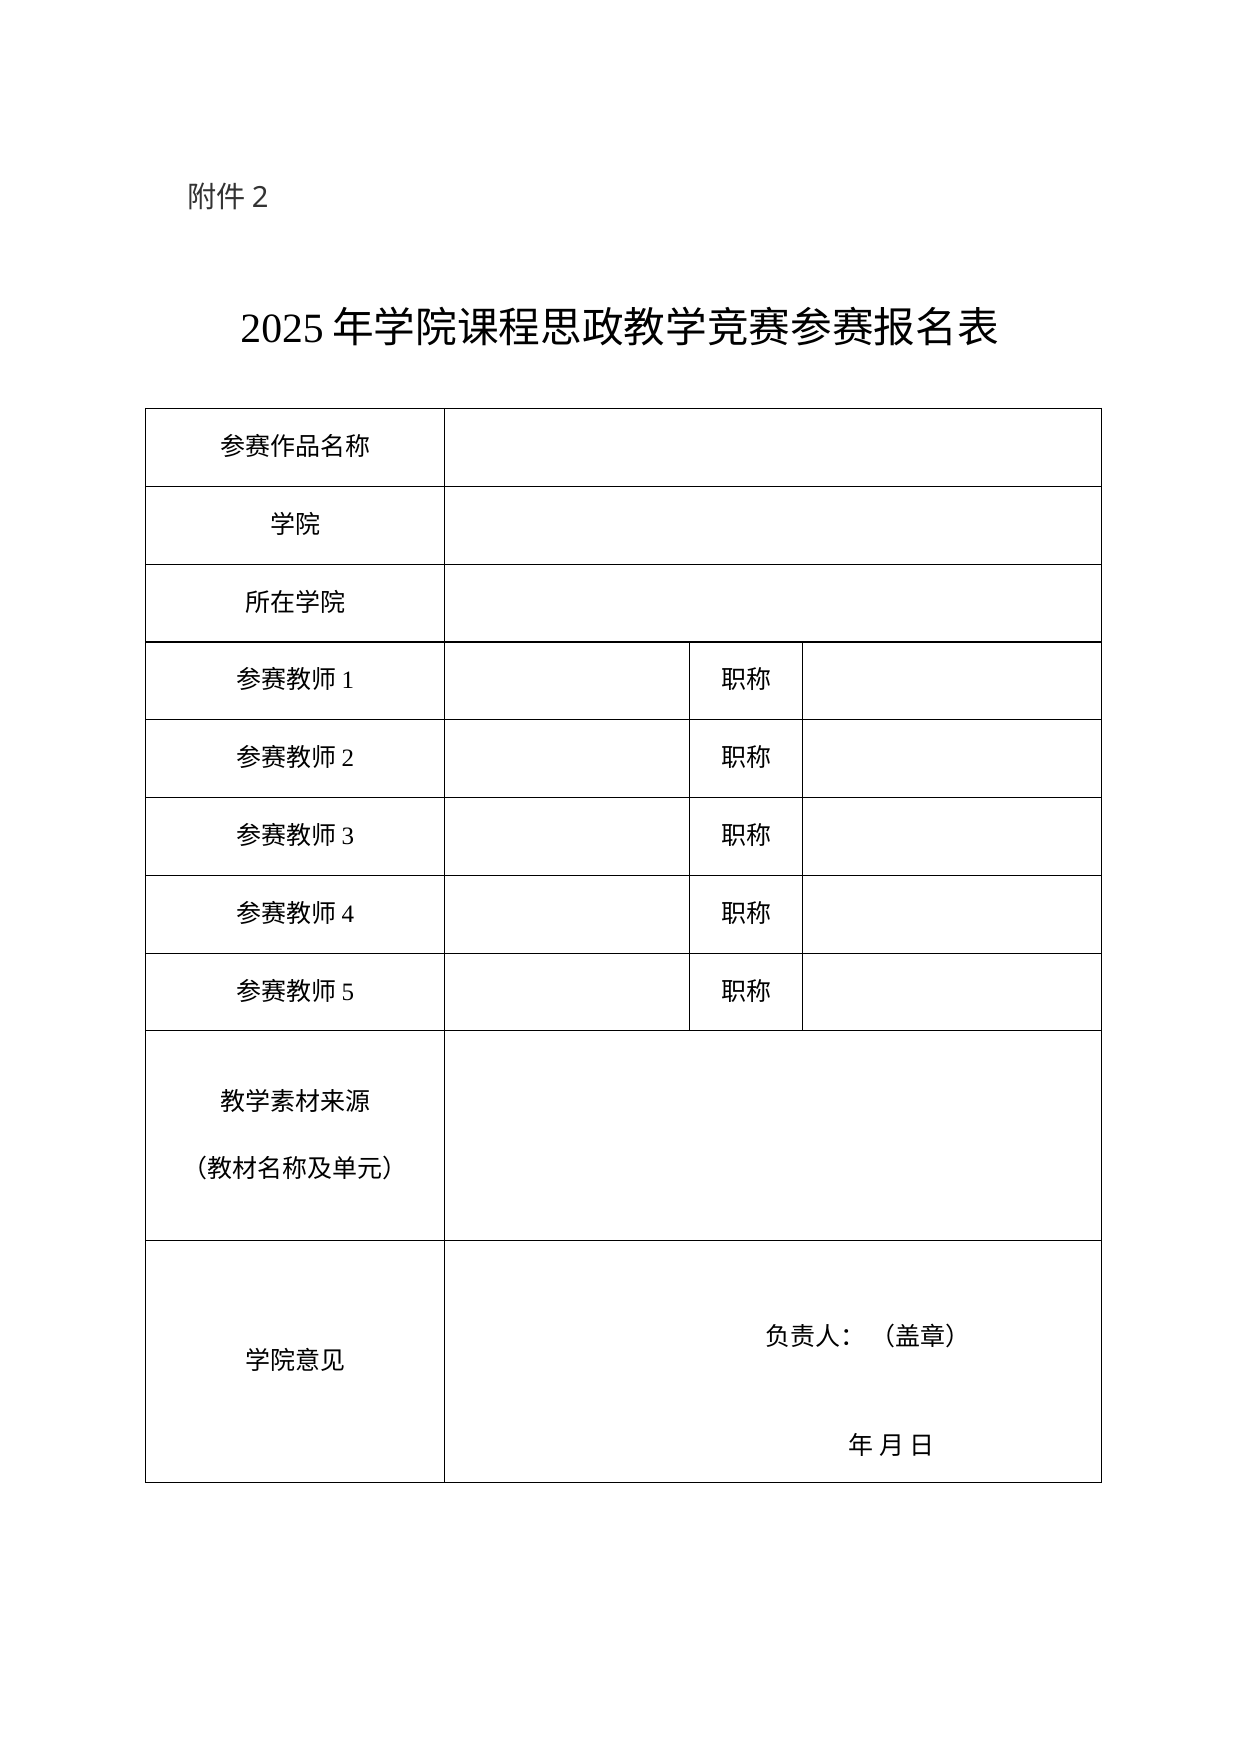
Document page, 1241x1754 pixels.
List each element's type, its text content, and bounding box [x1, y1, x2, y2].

table_header 参赛作品名称 [146, 409, 444, 486]
table_cell [445, 954, 689, 1030]
table_cell [445, 876, 689, 953]
table_cell [803, 798, 1101, 875]
table_cell 职称 [690, 876, 802, 953]
table_cell 参赛教师1 [146, 643, 444, 719]
table_cell 学院意见 [146, 1241, 444, 1482]
table_cell 职称 [690, 643, 802, 719]
table_cell 负责人： （盖章） 年 月 日 [445, 1241, 1101, 1482]
table_cell 参赛教师2 [146, 720, 444, 797]
table_cell 参赛教师3 [146, 798, 444, 875]
table_cell 职称 [690, 720, 802, 797]
table_cell [445, 720, 689, 797]
table_cell 学院 [146, 487, 444, 563]
table_cell [445, 1031, 1101, 1240]
table_cell 教学素材来源 （教材名称及单元） [146, 1031, 444, 1240]
table_cell [803, 876, 1101, 953]
table_cell [445, 487, 1101, 563]
table_cell [445, 643, 689, 719]
table_cell 职称 [690, 954, 802, 1030]
text 附件2 [187, 162, 1053, 227]
table_cell 职称 [690, 798, 802, 875]
table_cell 所在学院 [146, 565, 444, 641]
table_header [445, 409, 1101, 486]
table_cell [803, 954, 1101, 1030]
table_cell 参赛教师5 [146, 954, 444, 1030]
table_cell 参赛教师4 [146, 876, 444, 953]
table_cell [445, 798, 689, 875]
table_cell [803, 720, 1101, 797]
text 2025年学院课程思政教学竞赛参赛报名表 [186, 292, 1053, 357]
table_cell [803, 643, 1101, 719]
table_cell [445, 565, 1101, 641]
